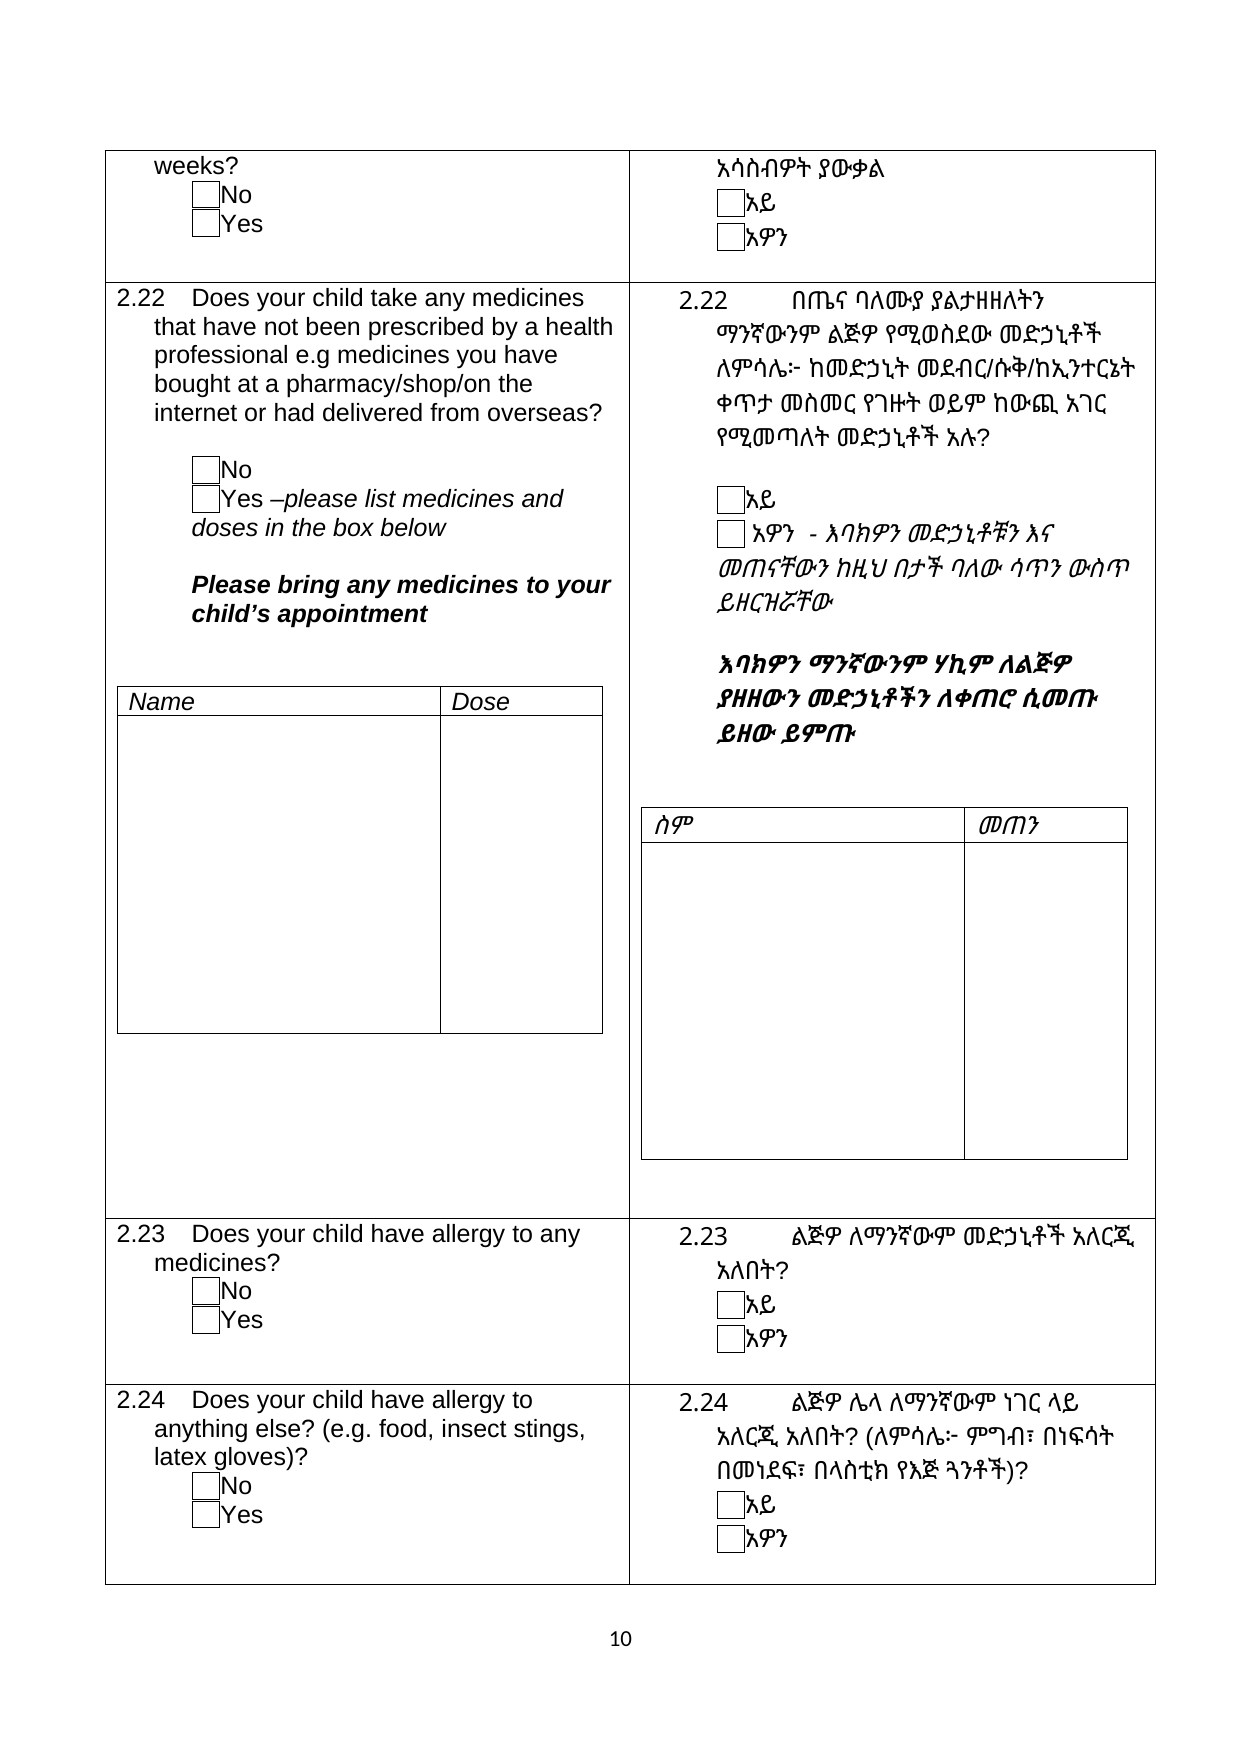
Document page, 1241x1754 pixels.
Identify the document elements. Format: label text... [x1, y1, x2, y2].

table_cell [630, 151, 1155, 282]
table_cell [106, 151, 629, 282]
table_cell Does your child have allergy to any medicines? No Yes [106, 1219, 629, 1384]
table_cell ልጅዎ ለማንኛውም መድኃኒቶች አለርጂ አለበት? አይ አዎን [630, 1219, 1155, 1384]
table_cell በጤና ባለሙያ ያልታዘዘለትን ማንኛውንም ልጅዎ የሚወስደው መድኃኒቶች ለምሳሌ፦ ከመድኃኒት መደብር/ሱቅ/ከኢንተርኔት ቀጥታ መስመር የገዙት ወይም ከውጪ አገር የሚመጣለት መድኃኒቶች አሉ? አይ አዎን - እባክዎን መድኃኒቶቹን እና መጠናቸውን ከዚህ በታች ባለው ሳጥን ውስጥ ይዘርዝሯቸው እባክዎን ማንኛውንም ሃኪም ለልጅዎ ያዘዘውን መድኃኒቶችን ለቀጠሮ ሲመጡ ይዘው ይምጡ [630, 283, 1155, 1218]
table_cell Does your child have allergy to anything else? (e.g. food, insect stings, latex gloves)? No Yes [106, 1385, 629, 1584]
table_cell Does your child take any medicines that have not been prescribed by a health professional e.g medicines you have bought at a pharmacy/shop/on the internet or had delivered from overseas? No Yes –please list medicines and doses in the box below Please bring any medicines to your child’s appointment [106, 283, 629, 1218]
table_cell ልጅዎ ሌላ ለማንኛውም ነገር ላይ አለርጂ አለበት? (ለምሳሌ፦ ምግብ፣ በነፍሳት በመነደፍ፣ በላስቲክ የእጅ ጓንቶች)? አይ አዎን [630, 1385, 1155, 1584]
